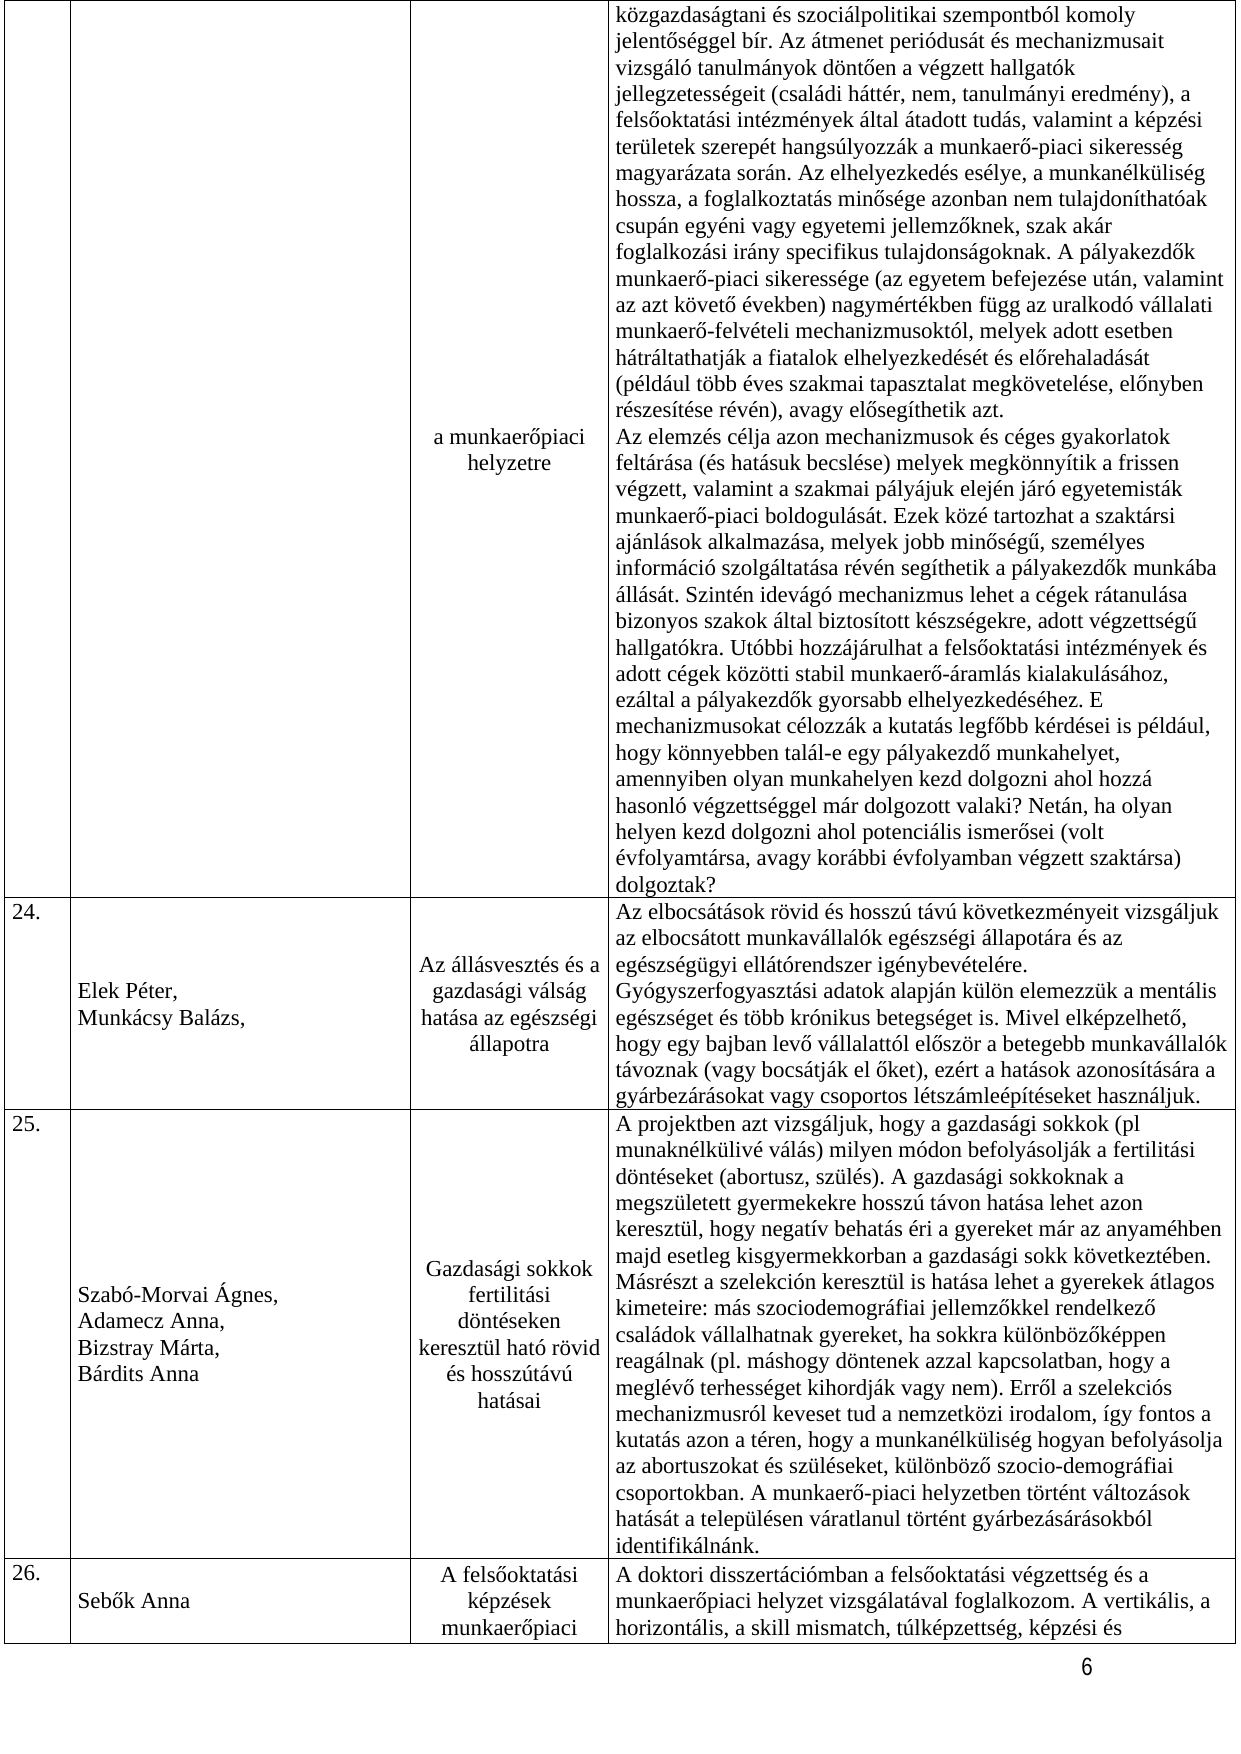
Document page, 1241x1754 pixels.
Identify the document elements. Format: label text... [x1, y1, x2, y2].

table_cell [609, 1, 1235, 897]
table_cell Az állásvesztés és a gazdasági válság hatása az egészségi állapotra [411, 898, 608, 1109]
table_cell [609, 1559, 1235, 1642]
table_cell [411, 1, 608, 897]
table_cell Elek Péter, Munkácsy Balázs, [71, 898, 410, 1109]
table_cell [71, 1, 410, 897]
table_cell [5, 1110, 70, 1558]
table_cell Gazdasági sokkok fertilitási döntéseken keresztül ható rövid és hosszútávú hatásai [411, 1110, 608, 1558]
table_cell Sebők Anna [71, 1559, 410, 1642]
table_cell Szabó-Morvai Ágnes, Adamecz Anna, Bizstray Márta, Bárdits Anna [71, 1110, 410, 1558]
table_cell A projektben azt vizsgáljuk, hogy a gazdasági sokkok (pl munaknélkülivé válás) milyen módon befolyásolják a fertilitási döntéseket (abortusz, szülés). A gazdasági sokkoknak a megszületett gyermekekre hosszú távon hatása lehet azon keresztül, hogy negatív behatás éri a gyereket már az anyaméhben majd esetleg kisgyermekkorban a gazdasági sokk következtében. Másrészt a szelekción keresztül is hatása lehet a gyerekek átlagos kimeteire: más szociodemográfiai jellemzőkkel rendelkező családok vállalhatnak gyereket, ha sokkra különbözőképpen reagálnak (pl. máshogy döntenek azzal kapcsolatban, hogy a meglévő terhességet kihordják vagy nem). Erről a szelekciós mechanizmusról keveset tud a nemzetközi irodalom, így fontos a kutatás azon a téren, hogy a munkanélküliség hogyan befolyásolja az abortuszokat és szüléseket, különböző szocio-demográfiai csoportokban. A munkaerő-piaci helyzetben történt változások hatását a településen váratlanul történt gyárbezásárásokból identifikálnánk. [609, 1110, 1235, 1558]
table_cell [5, 1559, 70, 1642]
table_cell [5, 898, 70, 1109]
table_cell [5, 1, 70, 897]
table_cell Az elbocsátások rövid és hosszú távú következményeit vizsgáljuk az elbocsátott munkavállalók egészségi állapotára és az egészségügyi ellátórendszer igénybevételére. Gyógyszerfogyasztási adatok alapján külön elemezzük a mentális egészséget és több krónikus betegséget is. Mivel elképzelhető, hogy egy bajban levő vállalattól először a betegebb munkavállalók távoznak (vagy bocsátják el őket), ezért a hatások azonosítására a gyárbezárásokat vagy csoportos létszámleépítéseket használjuk. [609, 898, 1235, 1109]
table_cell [411, 1559, 608, 1642]
